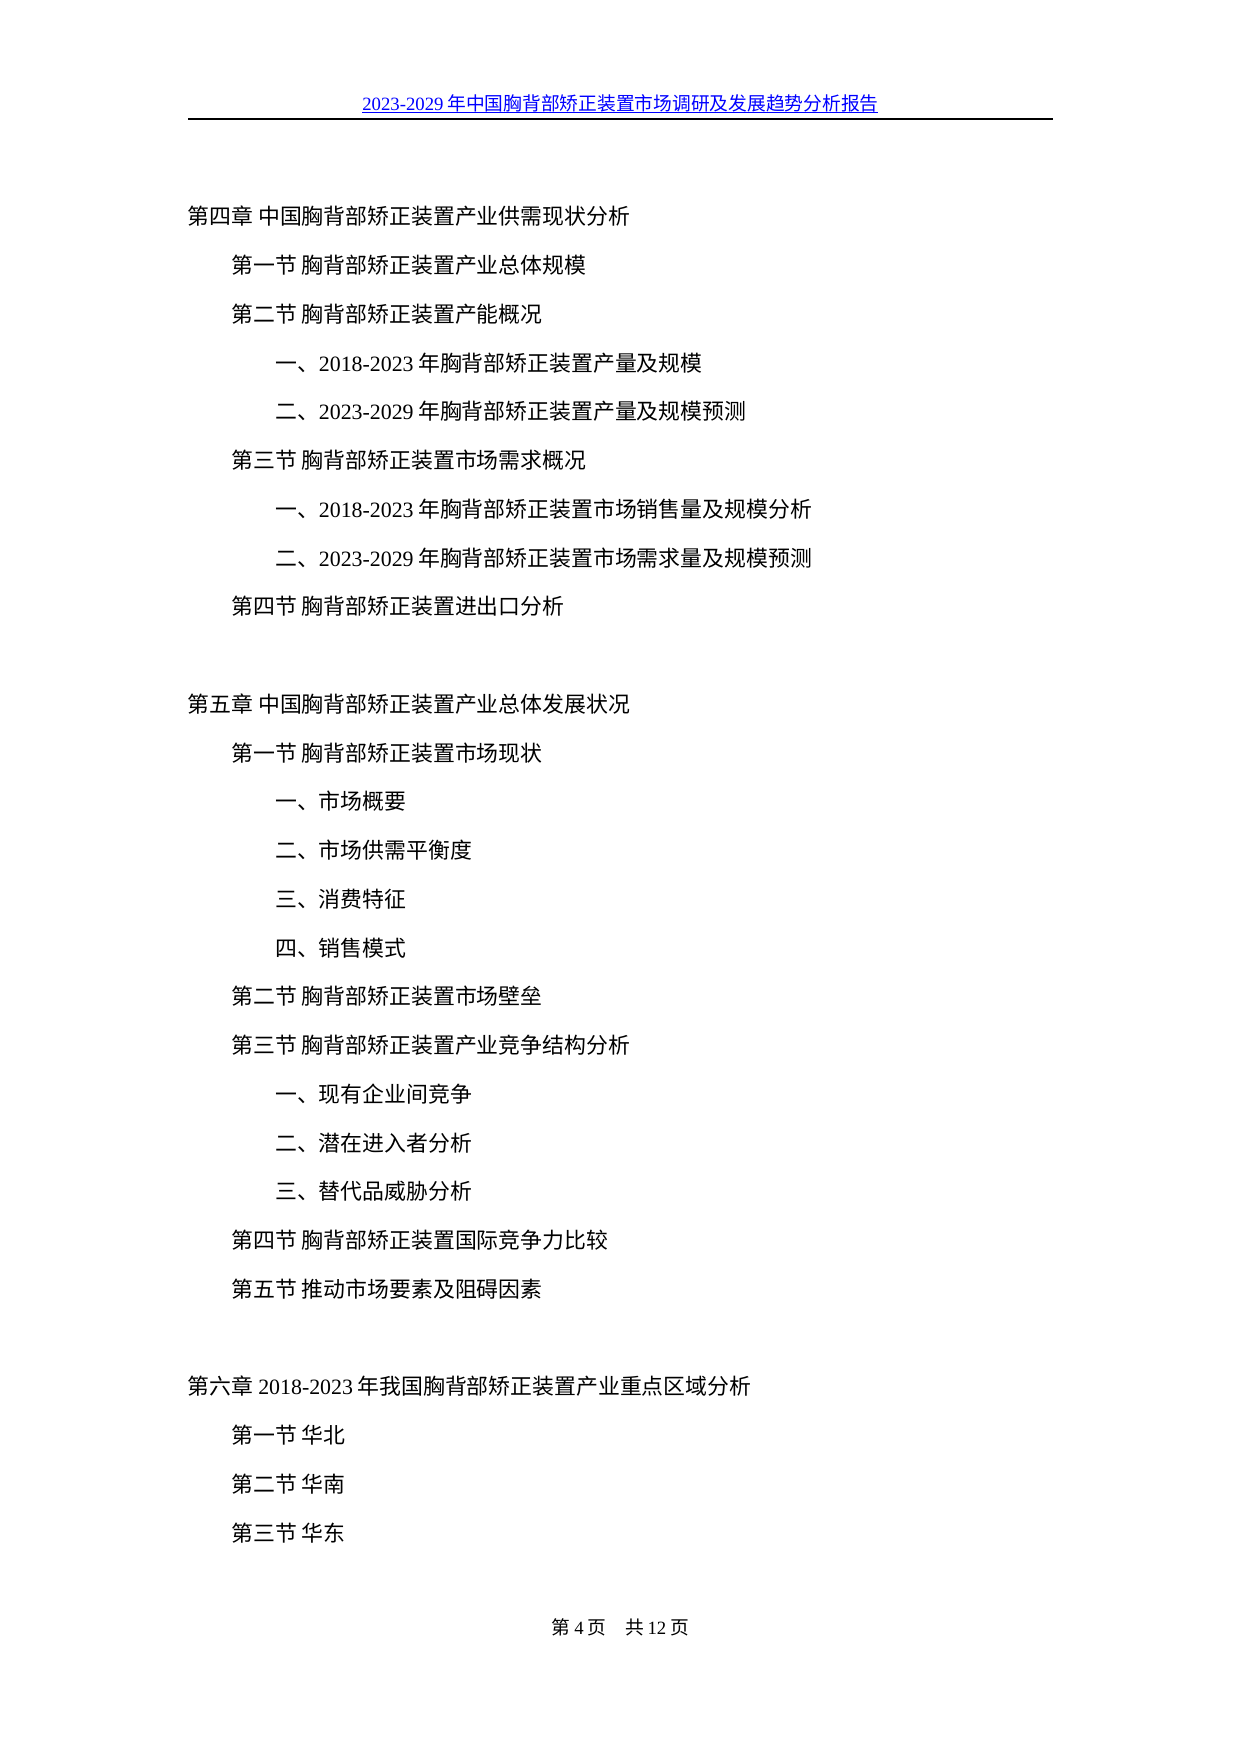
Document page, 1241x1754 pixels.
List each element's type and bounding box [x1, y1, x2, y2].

text [187, 150, 1053, 1548]
